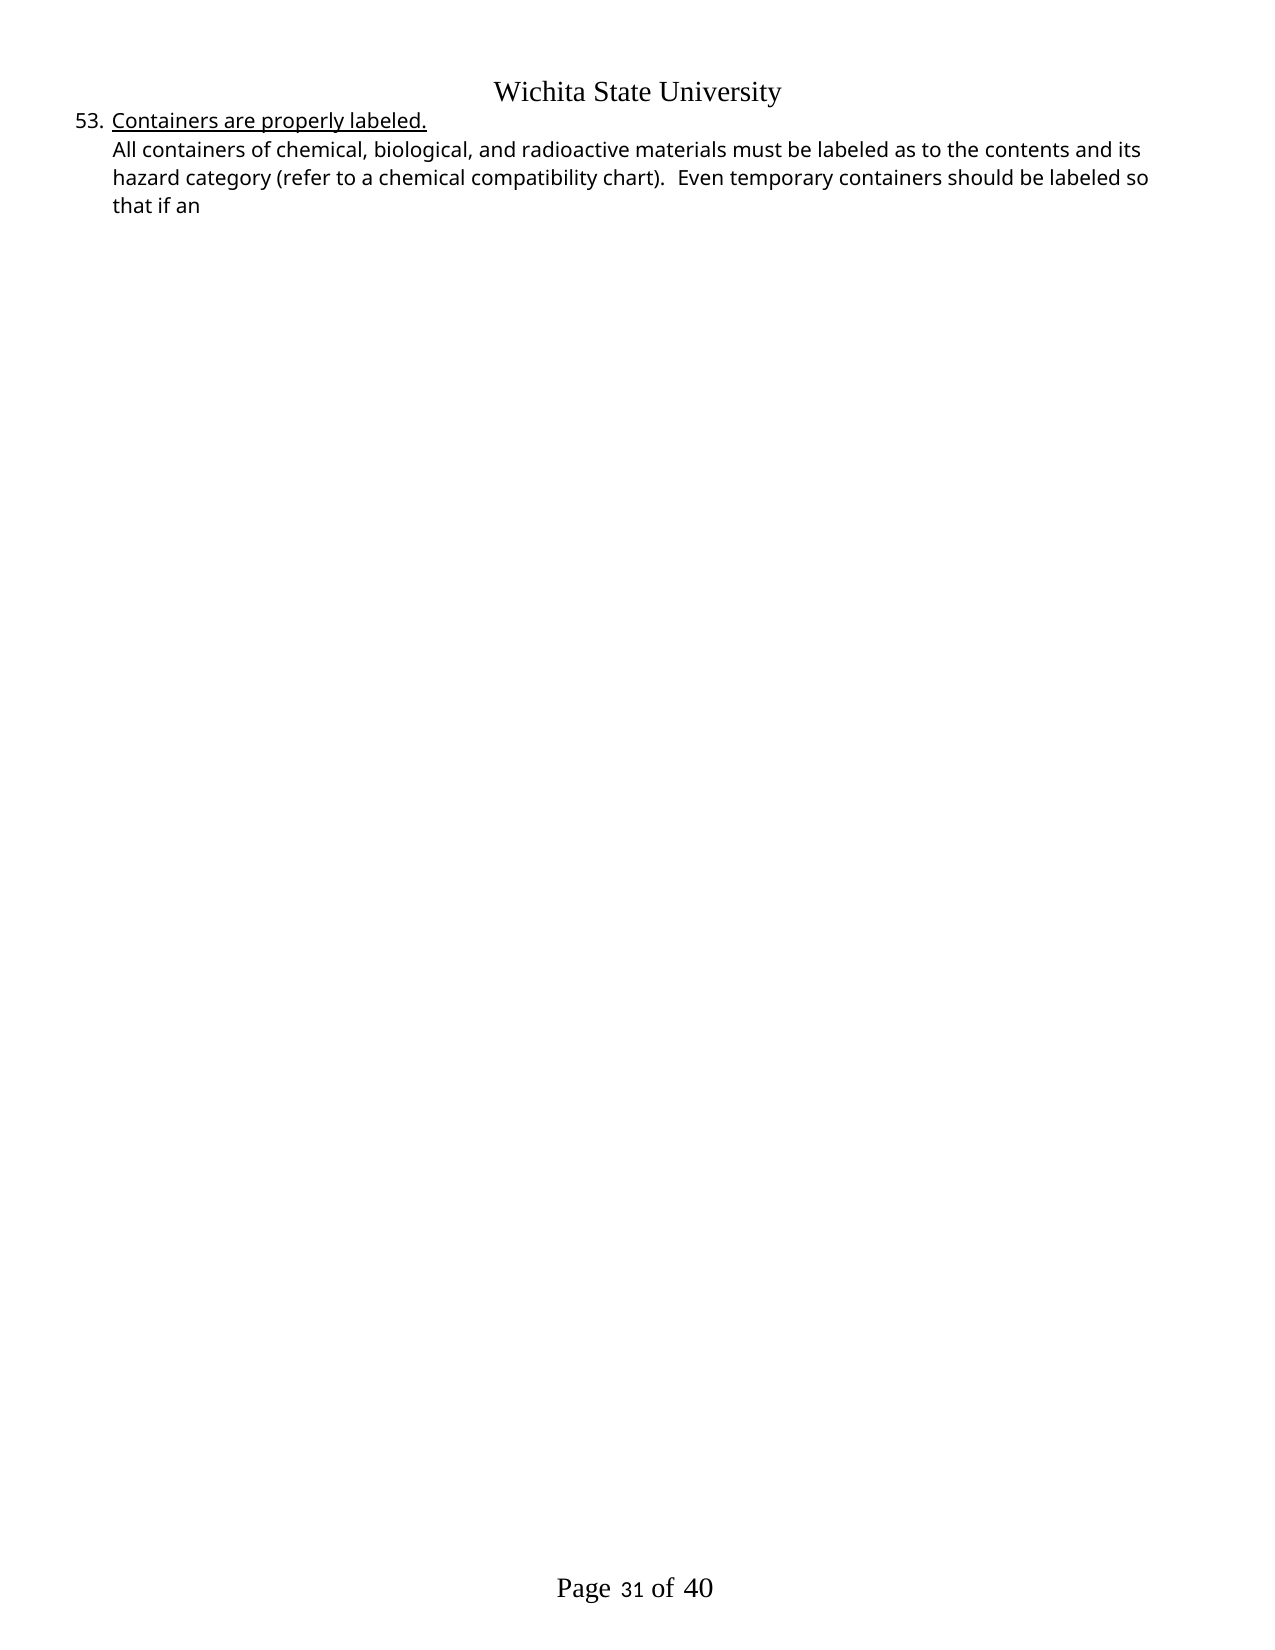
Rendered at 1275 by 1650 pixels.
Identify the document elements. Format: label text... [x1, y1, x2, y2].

text All containers of chemical, biological, and radioactive materials must be labeled as to the contents and its hazard category (refer to a chemical compatibility chart). Even temporary containers should be labeled so that if an [112, 135, 1156, 220]
text 53. Containers are properly labeled. [75, 106, 1210, 135]
